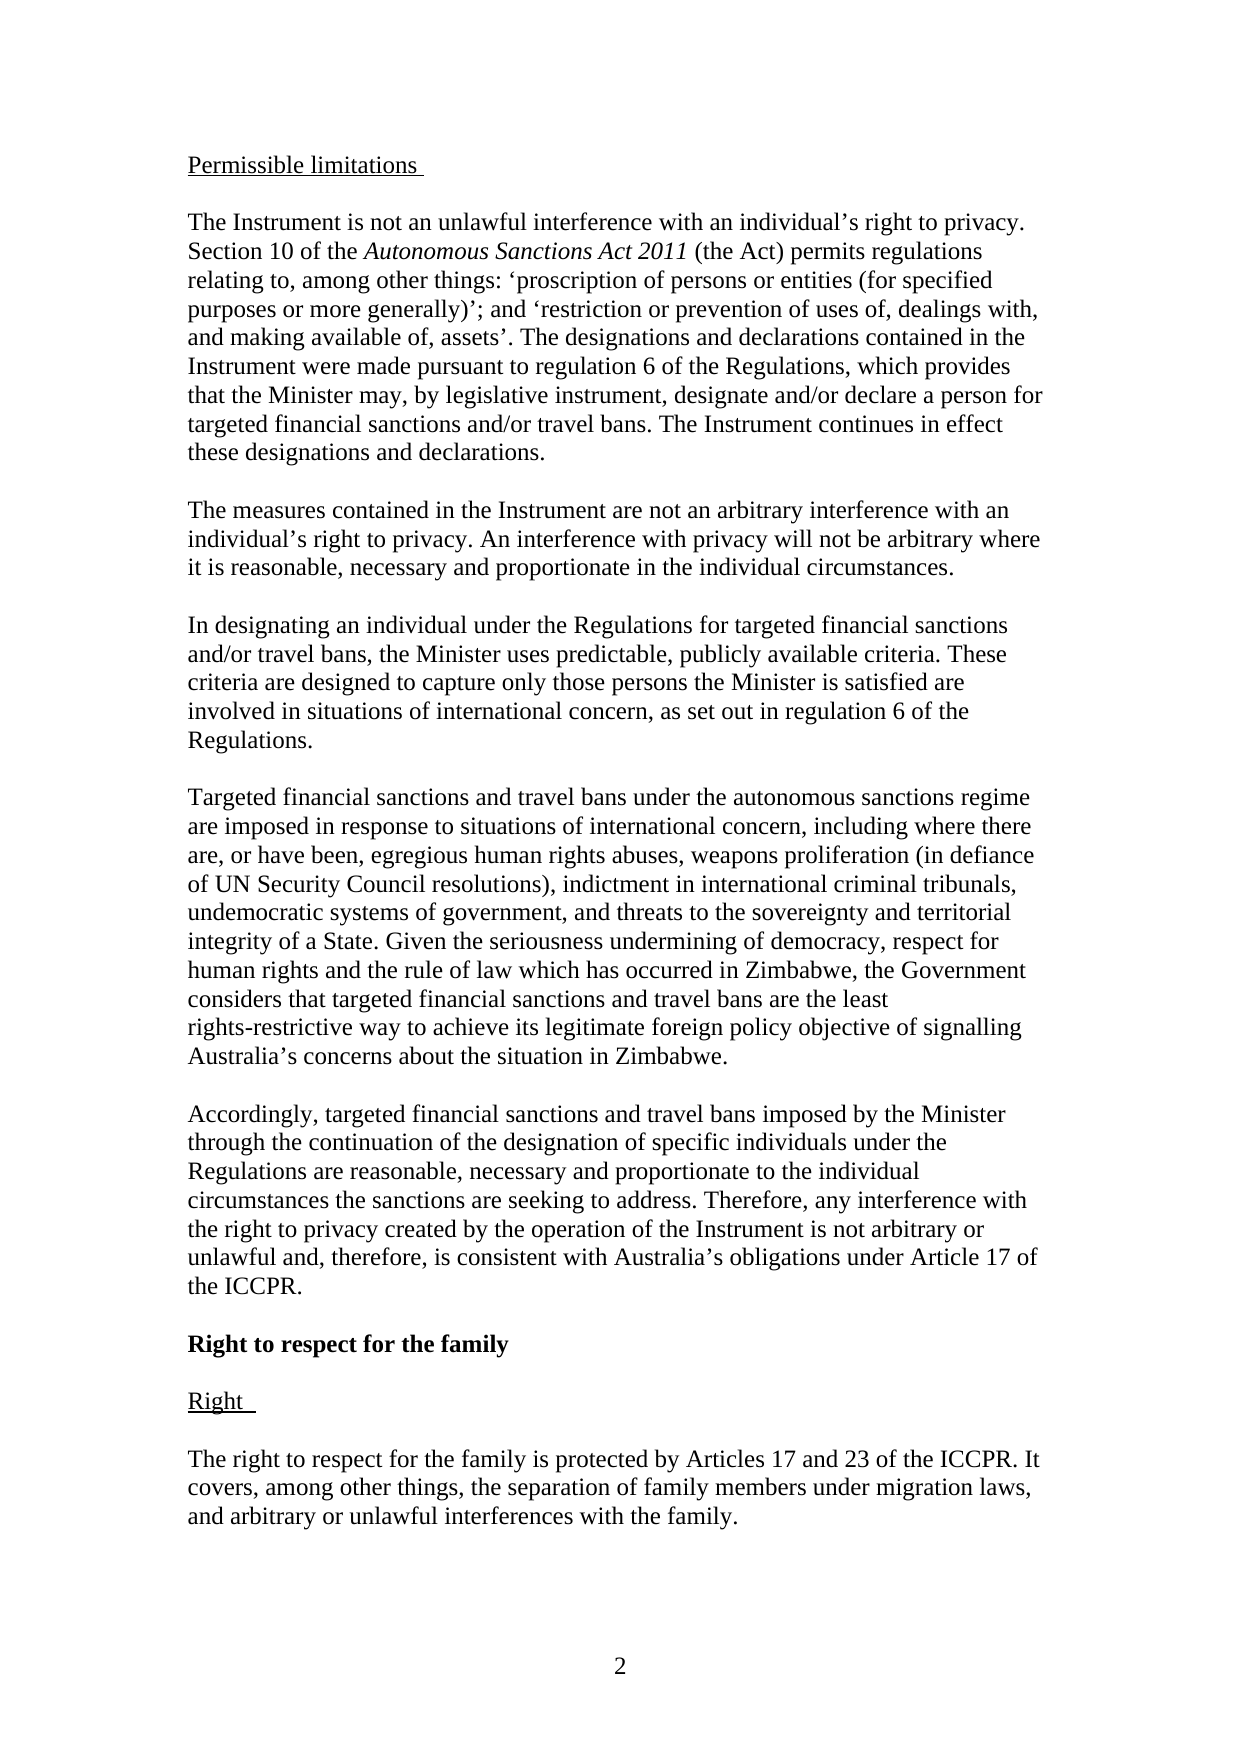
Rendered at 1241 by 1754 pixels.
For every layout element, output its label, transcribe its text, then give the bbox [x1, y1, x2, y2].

text The right to respect for the family is protected by Articles 17 and 23 of the ICCPR. It covers, among other things, the separation of family members under migration laws, and arbitrary or unlawful interferences with the family. [187, 1444, 1053, 1530]
text Right to respect for the family [187, 1329, 1053, 1357]
text The measures contained in the Instrument are not an arbitrary interference with an individual’s right to privacy. An interference with privacy will not be arbitrary where it is reasonable, necessary and proportionate in the individual circumstances. [187, 495, 1053, 581]
text Permissible limitations [187, 150, 1053, 179]
text The Instrument is not an unlawful interference with an individual’s right to privacy. Section 10 of the Autonomous Sanctions Act 2011 (the Act) permits regulations relating to, among other things: ‘proscription of persons or entities (for specified purposes or more generally)’; and ‘restriction or prevention of uses of, dealings with, and making available of, assets’. The designations and declarations contained in the Instrument were made pursuant to regulation 6 of the Regulations, which provides that the Minister may, by legislative instrument, designate and/or declare a person for targeted financial sanctions and/or travel bans. The Instrument continues in effect these designations and declarations. [187, 207, 1053, 466]
text Right [187, 1386, 1053, 1444]
text Accordingly, targeted financial sanctions and travel bans imposed by the Minister through the continuation of the designation of specific individuals under the Regulations are reasonable, necessary and proportionate to the individual circumstances the sanctions are seeking to address. Therefore, any interference with the right to privacy created by the operation of the Instrument is not arbitrary or unlawful and, therefore, is consistent with Australia’s obligations under Article 17 of the ICCPR. [187, 1099, 1053, 1300]
text In designating an individual under the Regulations for targeted financial sanctions and/or travel bans, the Minister uses predictable, publicly available criteria. These criteria are designed to capture only those persons the Minister is satisfied are involved in situations of international concern, as set out in regulation 6 of the Regulations. [187, 610, 1053, 754]
text Targeted financial sanctions and travel bans under the autonomous sanctions regime are imposed in response to situations of international concern, including where there are, or have been, egregious human rights abuses, weapons proliferation (in defiance of UN Security Council resolutions), indictment in international criminal tribunals, undemocratic systems of government, and threats to the sovereignty and territorial integrity of a State. Given the seriousness undermining of democracy, respect for human rights and the rule of law which has occurred in Zimbabwe, the Government considers that targeted financial sanctions and travel bans are the least rights-restrictive way to achieve its legitimate foreign policy objective of signalling Australia’s concerns about the situation in Zimbabwe. [187, 782, 1053, 1070]
